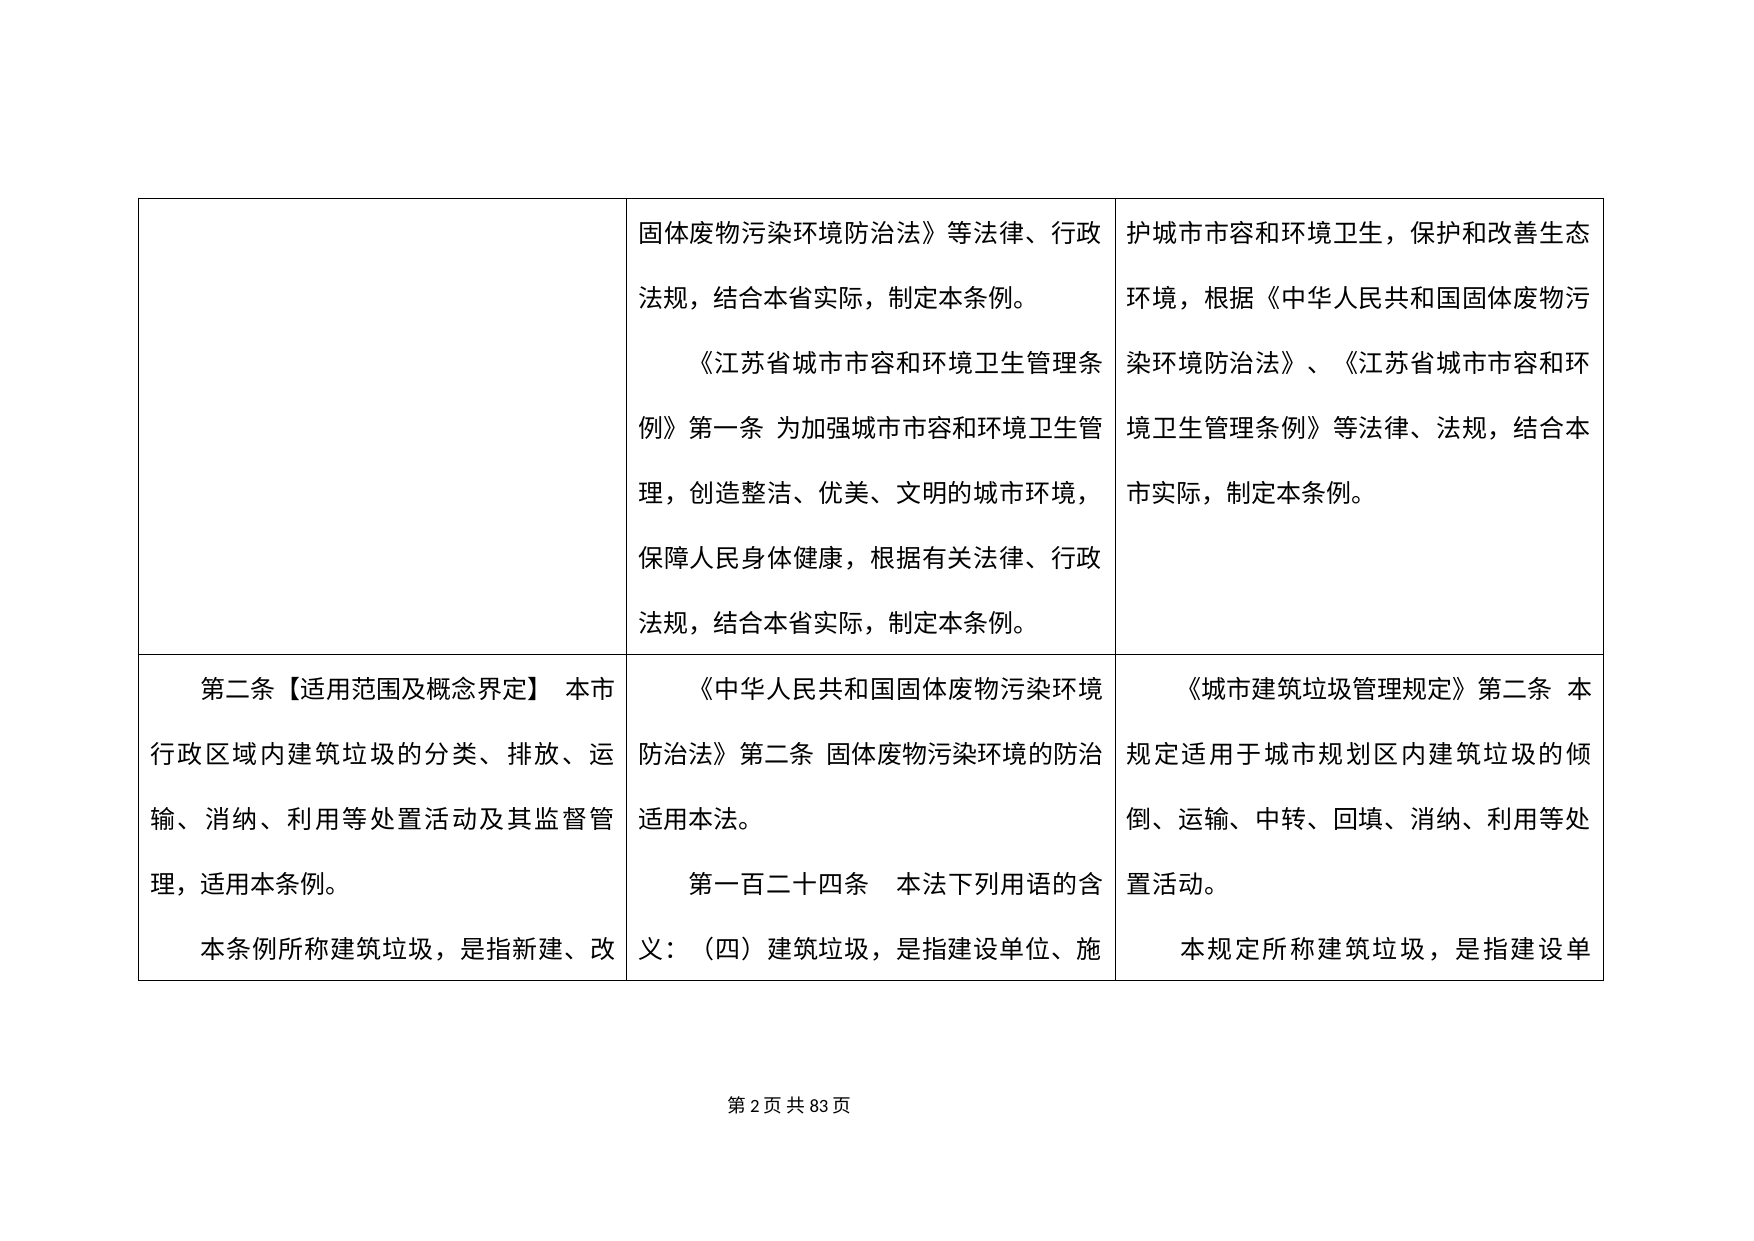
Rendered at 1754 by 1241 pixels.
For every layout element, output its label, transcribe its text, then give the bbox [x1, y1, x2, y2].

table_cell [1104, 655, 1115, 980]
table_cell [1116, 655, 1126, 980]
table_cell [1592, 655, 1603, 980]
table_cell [1116, 199, 1603, 654]
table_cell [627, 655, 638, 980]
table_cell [139, 199, 626, 654]
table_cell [627, 199, 1115, 654]
